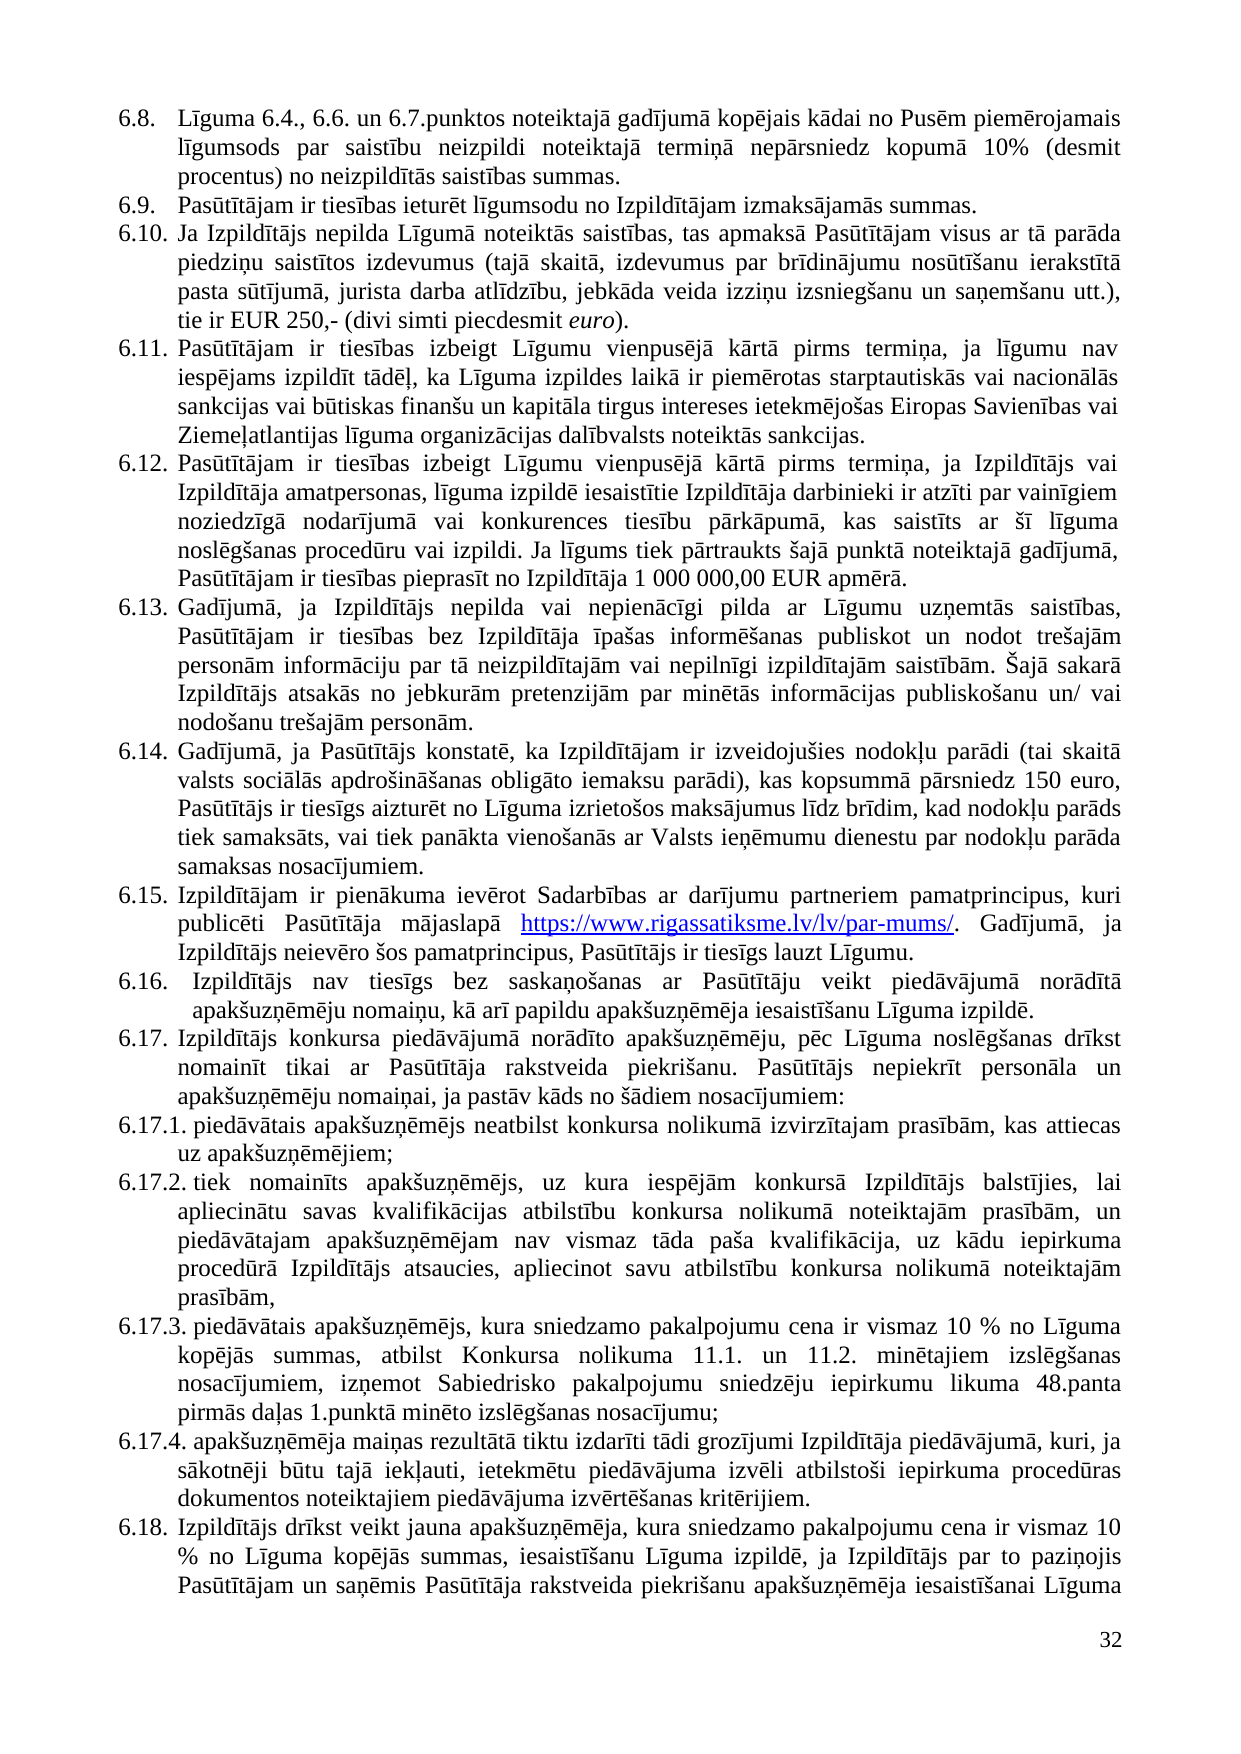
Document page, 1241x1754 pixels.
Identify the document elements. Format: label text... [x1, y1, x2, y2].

list Izpildītājam ir pienākuma ievērot Sadarbības ar darījumu partneriem pamatprincipus, kuri publicēti Pasūtītāja mājaslapā https://www.rigassatiksme.lv/lv/par-mums/. Gadījumā, ja Izpildītājs neievēro šos pamatprincipus, Pasūtītājs ir tiesīgs lauzt Līgumu. [118, 880, 1122, 966]
text 6.17.1. piedāvātais apakšuzņēmējs neatbilst konkursa nolikumā izvirzītajam prasībām, kas attiecas uz apakšuzņēmējiem; [118, 1110, 1122, 1167]
text 6.17.3. piedāvātais apakšuzņēmējs, kura sniedzamo pakalpojumu cena ir vismaz 10 % no Līguma kopējās summas, atbilst Konkursa nolikuma 11.1. un 11.2. minētajiem izslēgšanas nosacījumiem, izņemot Sabiedrisko pakalpojumu sniedzēju iepirkumu likuma 48.panta pirmās daļas 1.punktā minēto izslēgšanas nosacījumu; [118, 1311, 1122, 1426]
list Gadījumā, ja Izpildītājs nepilda vai nepienācīgi pilda ar Līgumu uzņemtās saistības, Pasūtītājam ir tiesības bez Izpildītāja īpašas informēšanas publiskot un nodot trešajām personām informāciju par tā neizpildītajām vai nepilnīgi izpildītajām saistībām. Šajā sakarā Izpildītājs atsakās no jebkurām pretenzijām par minētās informācijas publiskošanu un/ vai nodošanu trešajām personām. [118, 592, 1122, 736]
list Ja Izpildītājs nepilda Līgumā noteiktās saistības, tas apmaksā Pasūtītājam visus ar tā parāda piedziņu saistītos izdevumus (tajā skaitā, izdevumus par brīdinājumu nosūtīšanu ierakstītā pasta sūtījumā, jurista darba atlīdzību, jebkāda veida izziņu izsniegšanu un saņemšanu utt.), tie ir EUR 250,- (divi simti piecdesmit euro). [118, 218, 1122, 333]
text 6.17.2. tiek nomainīts apakšuzņēmējs, uz kura iespējām konkursā Izpildītājs balstījies, lai apliecinātu savas kvalifikācijas atbilstību konkursa nolikumā noteiktajām prasībām, un piedāvātajam apakšuzņēmējam nav vismaz tāda paša kvalifikācija, uz kādu iepirkuma procedūrā Izpildītājs atsaucies, apliecinot savu atbilstību konkursa nolikumā noteiktajām prasībām, [118, 1167, 1122, 1311]
list Gadījumā, ja Pasūtītājs konstatē, ka Izpildītājam ir izveidojušies nodokļu parādi (tai skaitā valsts sociālās apdrošināšanas obligāto iemaksu parādi), kas kopsummā pārsniedz 150 euro, Pasūtītājs ir tiesīgs aizturēt no Līguma izrietošos maksājumus līdz brīdim, kad nodokļu parāds tiek samaksāts, vai tiek panākta vienošanās ar Valsts ieņēmumu dienestu par nodokļu parāda samaksas nosacījumiem. [118, 736, 1122, 880]
text 6.17. Izpildītājs konkursa piedāvājumā norādīto apakšuzņēmēju, pēc Līguma noslēgšanas drīkst nomainīt tikai ar Pasūtītāja rakstveida piekrišanu. Pasūtītājs nepiekrīt personāla un apakšuzņēmēju nomaiņai, ja pastāv kāds no šādiem nosacījumiem: [118, 1023, 1122, 1110]
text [118, 1512, 1122, 1598]
list Pasūtītājam ir tiesības izbeigt Līgumu vienpusējā kārtā pirms termiņa, ja Izpildītājs vai Izpildītāja amatpersonas, līguma izpildē iesaistītie Izpildītāja darbinieki ir atzīti par vainīgiem noziedzīgā nodarījumā vai konkurences tiesību pārkāpumā, kas saistīts ar šī līguma noslēgšanas procedūru vai izpildi. Ja līgums tiek pārtraukts šajā punktā noteiktajā gadījumā, Pasūtītājam ir tiesības pieprasīt no Izpildītāja 1 000 000,00 EUR apmērā. [118, 448, 1119, 592]
list Līguma 6.4., 6.6. un 6.7.punktos noteiktajā gadījumā kopējais kādai no Pusēm piemērojamais līgumsods par saistību neizpildi noteiktajā termiņā nepārsniedz kopumā 10% (desmit procentus) no neizpildītās saistības summas. [118, 103, 1122, 190]
text 6.16. Izpildītājs nav tiesīgs bez saskaņošanas ar Pasūtītāju veikt piedāvājumā norādītā apakšuzņēmēju nomaiņu, kā arī papildu apakšuzņēmēja iesaistīšanu Līguma izpildē. [118, 966, 1122, 1023]
list Pasūtītājam ir tiesības izbeigt Līgumu vienpusējā kārtā pirms termiņa, ja līgumu nav iespējams izpildīt tādēļ, ka Līguma izpildes laikā ir piemērotas starptautiskās vai nacionālās sankcijas vai būtiskas finanšu un kapitāla tirgus intereses ietekmējošas Eiropas Savienības vai Ziemeļatlantijas līguma organizācijas dalībvalsts noteiktās sankcijas. [118, 333, 1119, 448]
text 6.17.4. apakšuzņēmēja maiņas rezultātā tiktu izdarīti tādi grozījumi Izpildītāja piedāvājumā, kuri, ja sākotnēji būtu tajā iekļauti, ietekmētu piedāvājuma izvēli atbilstoši iepirkuma procedūras dokumentos noteiktajiem piedāvājuma izvērtēšanas kritērijiem. [118, 1426, 1122, 1512]
list Pasūtītājam ir tiesības ieturēt līgumsodu no Izpildītājam izmaksājamās summas. [118, 190, 1119, 218]
